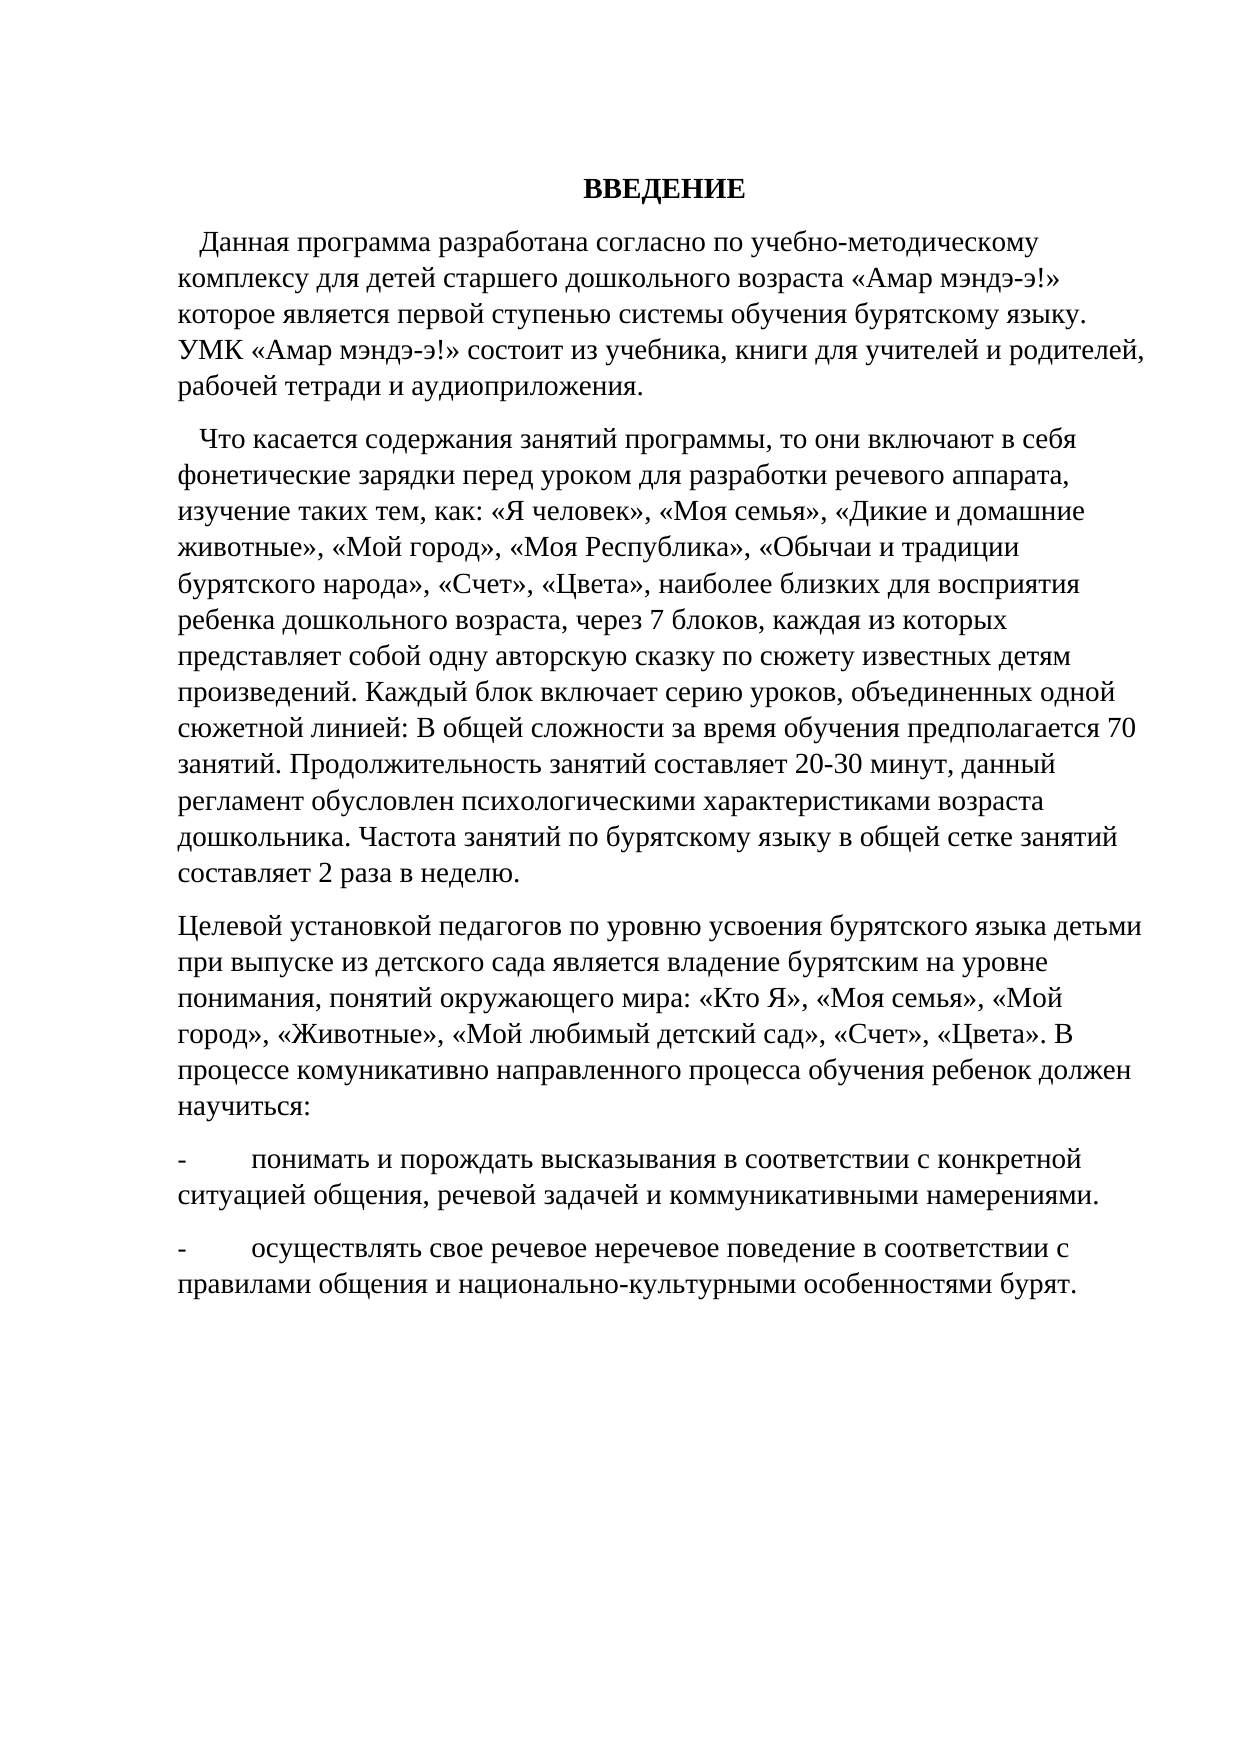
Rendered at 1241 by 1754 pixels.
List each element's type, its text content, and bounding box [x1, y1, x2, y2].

text Что касается содержания занятий программы, то они включают в себя фонетические зарядки перед уроком для разработки речевого аппарата, изучение таких тем, как: «Я человек», «Моя семья», «Дикие и домашние животные», «Мой город», «Моя Республика», «Обычаи и традиции бурятского народа», «Счет», «Цвета», наиболее близких для восприятия ребенка дошкольного возраста, через 7 блоков, каждая из которых представляет собой одну авторскую сказку по сюжету известных детям произведений. Каждый блок включает серию уроков, объединенных одной сюжетной линией: В общей сложности за время обучения предполагается 70 занятий. Продолжительность занятий составляет 20-30 минут, данный регламент обусловлен психологическими характеристиками возраста дошкольника. Частота занятий по бурятскому языку в общей сетке занятий составляет 2 раза в неделю. [177, 421, 1152, 888]
text ВВЕДЕНИЕ [177, 171, 1152, 204]
text Данная программа разработана согласно по учебно-методическому комплексу для детей старшего дошкольного возраста «Амар мэндэ-э!» которое является первой ступенью системы обучения бурятскому языку. УМК «Амар мэндэ-э!» состоит из учебника, книги для учителей и родителей, рабочей тетради и аудиоприложения. [177, 224, 1152, 402]
text Целевой установкой педагогов по уровню усвоения бурятского языка детьми при выпуске из детского сада является владение бурятским на уровне понимания, понятий окружающего мира: «Кто Я», «Моя семья», «Мой город», «Животные», «Мой любимый детский сад», «Счет», «Цвета». В процессе комуникативно направленного процесса обучения ребенок должен научиться: [177, 908, 1152, 1122]
list понимать и порождать высказывания в соответствии с конкретной ситуацией общения, речевой задачей и коммуникативными намерениями. [177, 1141, 1152, 1211]
list осуществлять свое речевое неречевое поведение в соответствии с правилами общения и национально-культурными особенностями бурят. [177, 1230, 1152, 1300]
